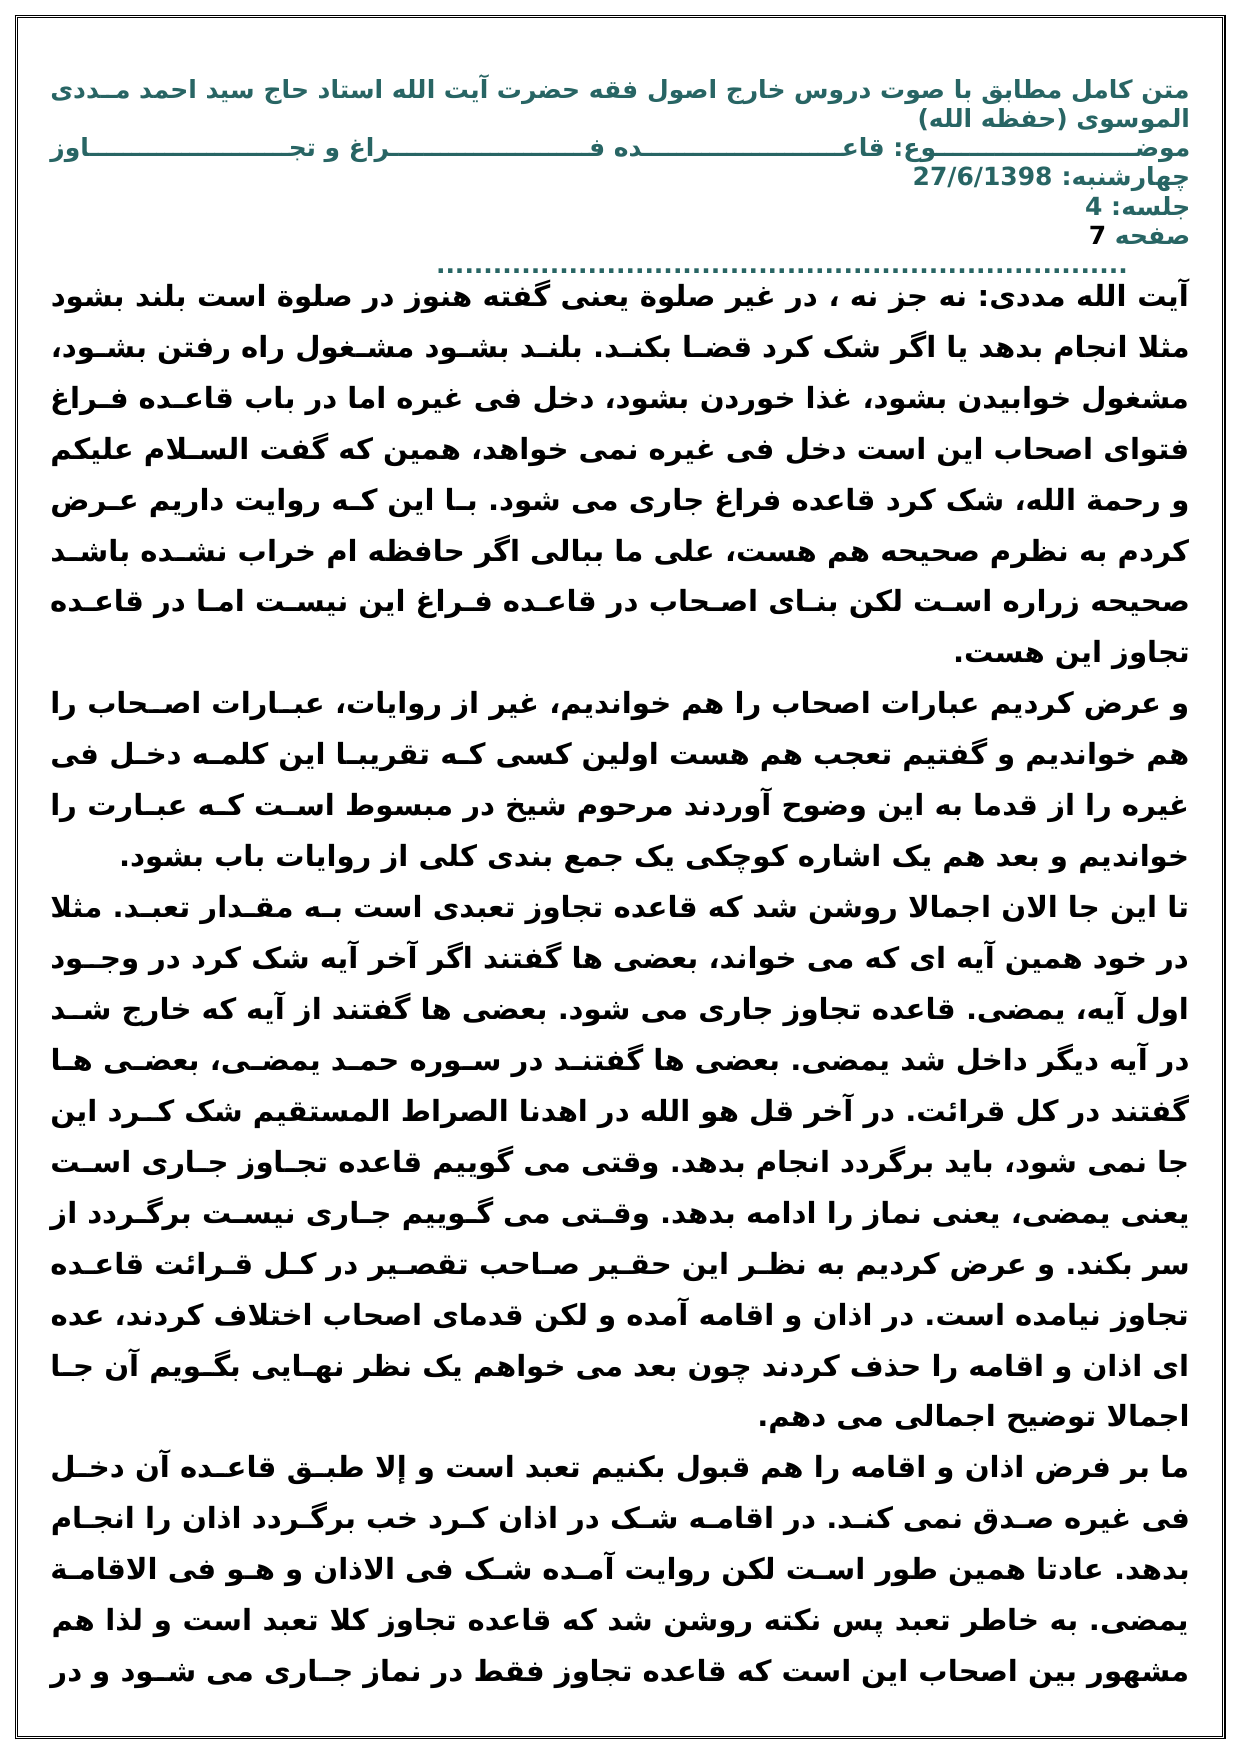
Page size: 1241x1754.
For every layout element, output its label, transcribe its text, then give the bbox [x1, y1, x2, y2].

text تا این جا الان اجمالا روشن شد که قاعده تجاوز تعبدی است به مقدار تعبد. مثلا در خود همین آیه ای که می خواند، بعضی ها گفتند اگر آخر آیه شک کرد در وجود اول آیه، یمضی. قاعده تجاوز جاری می شود. بعضی ها گفتند از آیه که خارج شد در آیه دیگر داخل شد یمضی. بعضی ها گفتند در سوره حمد یمضی، بعضی ها گفتند در کل قرائت. در آخر قل هو الله در اهدنا الصراط المستقیم شک کرد این جا نمی شود، باید برگردد انجام بدهد. وقتی می گوییم قاعده تجاوز جاری است یعنی یمضی، یعنی نماز را ادامه بدهد. وقتی می گوییم جاری نیست برگردد از سر بکند. و عرض کردیم به نظر این حقیر صاحب تقصیر در کل قرائت قاعده تجاوز نیامده است. در اذان و اقامه آمده و لکن قدمای اصحاب اختلاف کردند، عده ای اذان و اقامه را حذف کردند چون بعد می خواهم یک نظر نهایی بگویم آن جا اجمالا توضیح اجمالی می دهم. [50, 890, 1190, 1434]
text آیت الله مددی: نه جز نه ، در غیر صلوة یعنی گفته هنوز در صلوة است بلند بشود مثلا انجام بدهد یا اگر شک کرد قضا بکند. بلند بشود مشغول راه رفتن بشود، مشغول خوابیدن بشود، غذا خوردن بشود، دخل فی غیره اما در باب قاعده فراغ فتوای اصحاب این است دخل فی غیره نمی خواهد، همین که گفت السلام علیکم و رحمة الله، شک کرد قاعده فراغ جاری می شود. با این که روایت داریم عرض کردم به نظرم صحیحه هم هست، علی ما ببالی اگر حافظه ام خراب نشده باشد صحیحه زراره است لکن بنای اصحاب در قاعده فراغ این نیست اما در قاعده تجاوز این هست. [50, 279, 1190, 670]
text و عرض کردیم عبارات اصحاب را هم خواندیم، غیر از روایات، عبارات اصحاب را هم خواندیم و گفتیم تعجب هم هست اولین کسی که تقریبا این کلمه دخل فی غیره را از قدما به این وضوح آوردند مرحوم شیخ در مبسوط است که عبارت را خواندیم و بعد هم یک اشاره کوچکی یک جمع بندی کلی از روایات باب بشود. [50, 687, 1190, 873]
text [50, 1451, 1190, 1688]
